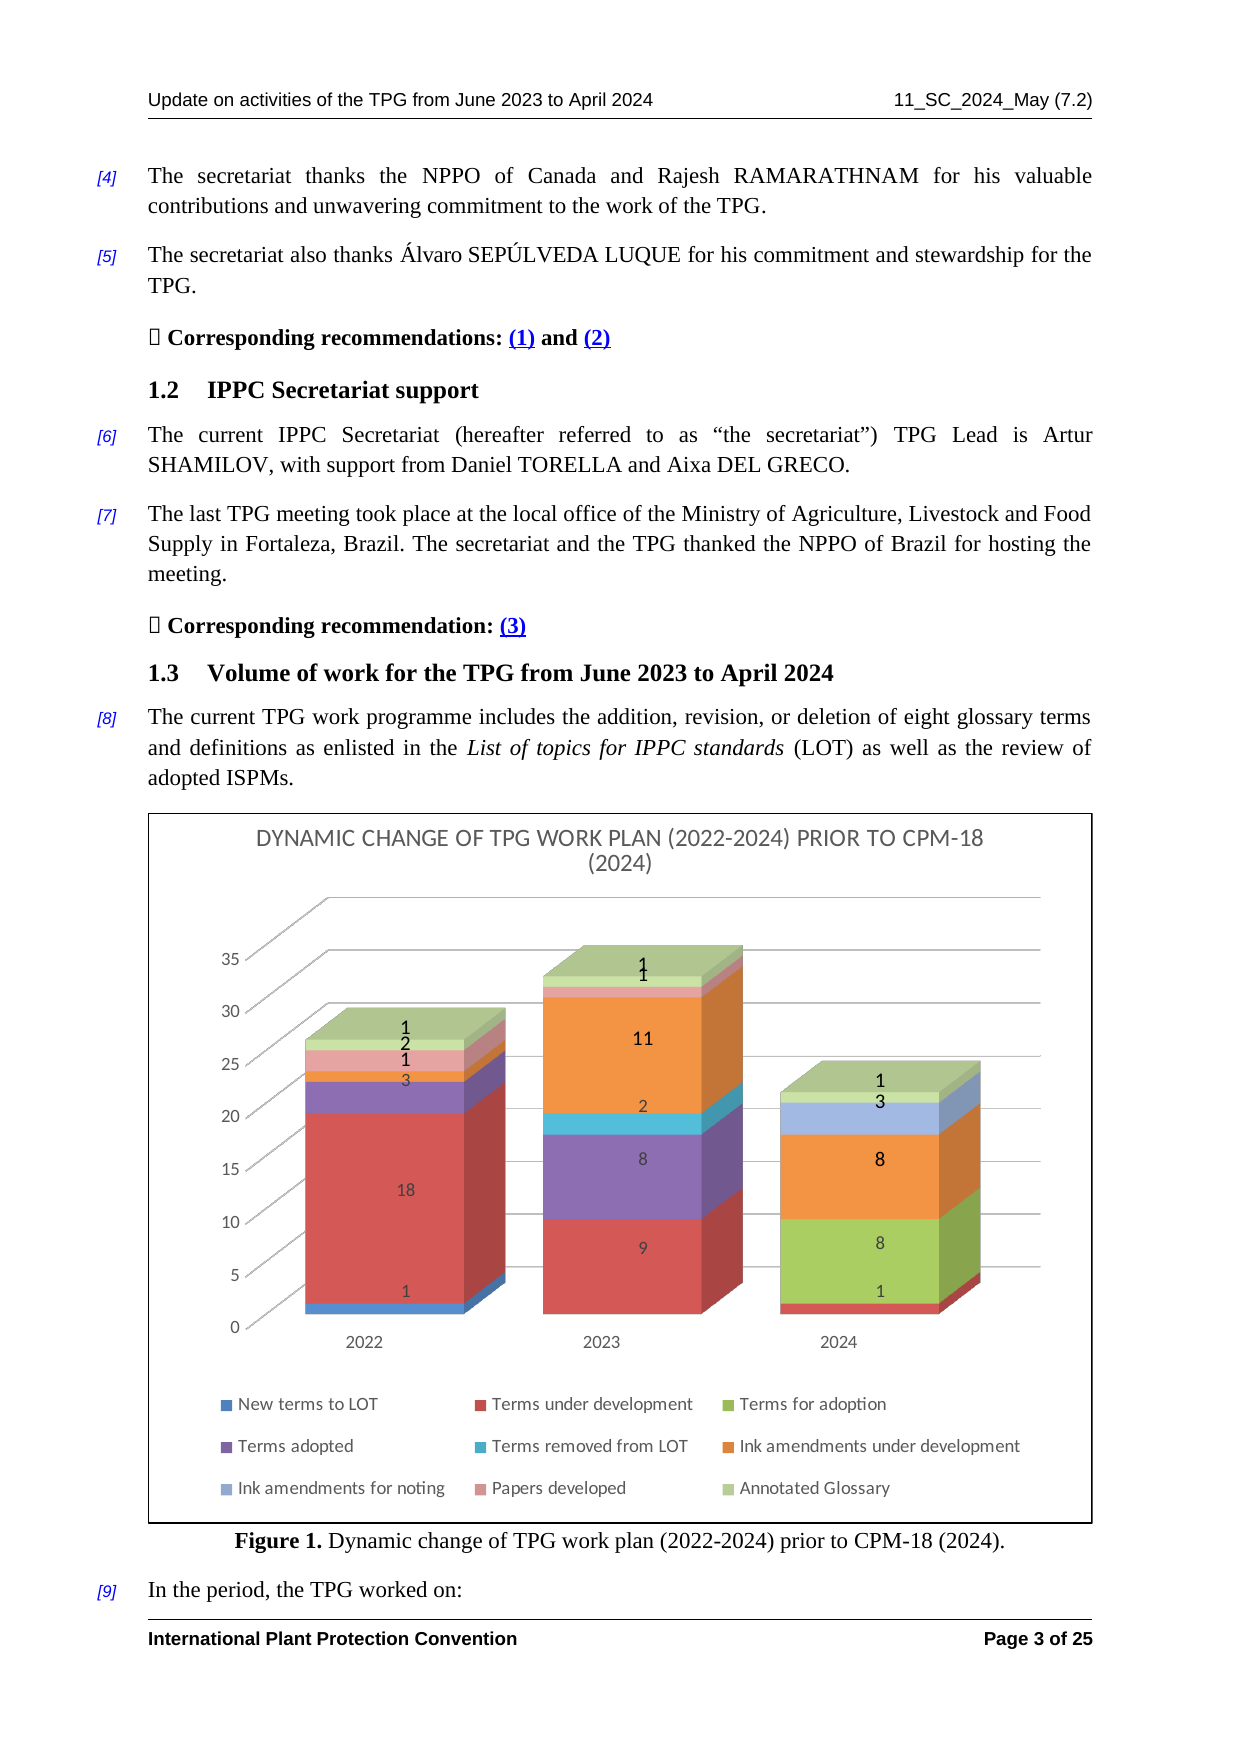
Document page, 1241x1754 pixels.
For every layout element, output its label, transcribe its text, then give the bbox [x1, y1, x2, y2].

text The secretariat also thanks Álvaro SEPÚLVEDA LUQUE for his commitment and stewardship for the TPG. [97, 242, 1092, 298]
text The last TPG meeting took place at the local office of the Ministry of Agriculture, Livestock and Food Supply in Fortaleza, Brazil. The secretariat and the TPG thanked the NPPO of Brazil for hosting the meeting. [97, 500, 1092, 587]
text Figure 1. Dynamic change of TPG work plan (2022-2024) prior to CPM-18 (2024). [148, 1524, 1092, 1554]
text The current TPG work programme includes the addition, revision, or deletion of eight glossary terms and definitions as enlisted in the List of topics for IPPC standards (LOT) as well as the review of adopted ISPMs. [97, 703, 1092, 790]
text In the period, the TPG worked on: [97, 1577, 1092, 1603]
list  Corresponding recommendation: (3) [148, 609, 1092, 641]
text The secretariat thanks the NPPO of Canada and Rajesh RAMARATHNAM for his valuable contributions and unwavering commitment to the work of the TPG. [97, 162, 1092, 219]
list  Corresponding recommendations: (1) and (2) [148, 321, 1092, 352]
subtitle 1.3 Volume of work for the TPG from June 2023 to April 2024 [148, 658, 1092, 687]
text The current IPPC Secretariat (hereafter referred to as “the secretariat”) TPG Lead is Artur SHAMILOV, with support from Daniel TORELLA and Aixa DEL GRECO. [97, 421, 1092, 477]
subtitle 1.2 IPPC Secretariat support [148, 375, 1092, 404]
